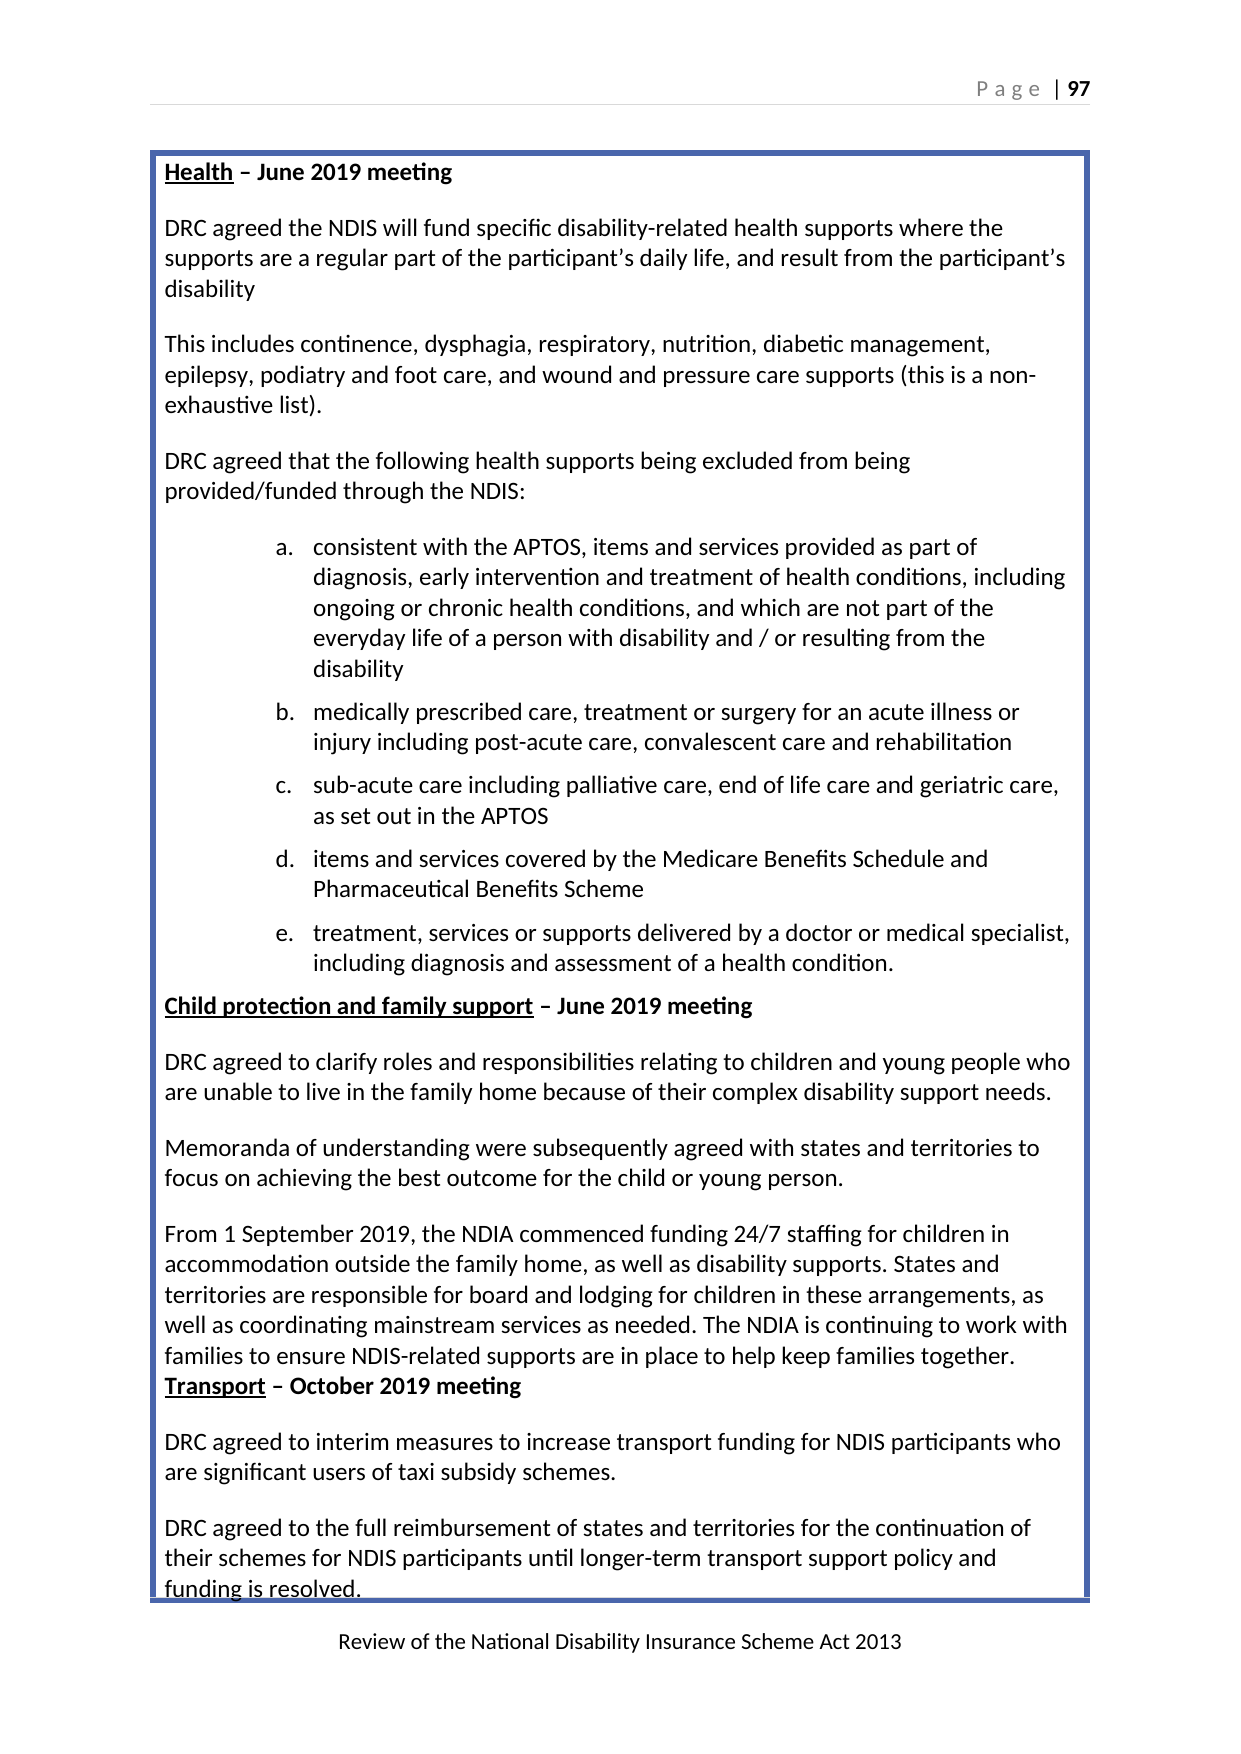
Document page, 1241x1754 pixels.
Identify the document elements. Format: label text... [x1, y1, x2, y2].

table_header Health – June 2019 meeting DRC agreed the NDIS will fund specific disability-related health supports where the supports are a regular part of the participant’s daily life, and result from the participant’s disability This includes continence, dysphagia, respiratory, nutrition, diabetic management, epilepsy, podiatry and foot care, and wound and pressure care supports (this is a non-exhaustive list). DRC agreed that the following health supports being excluded from being provided/funded through the NDIS: consistent with the APTOS, items and services provided as part of diagnosis, early intervention and treatment of health conditions, including ongoing or chronic health conditions, and which are not part of the everyday life of a person with disability and / or resulting from the disability medically prescribed care, treatment or surgery for an acute illness or injury including post-acute care, convalescent care and rehabilitation sub-acute care including palliative care, end of life care and geriatric care, as set out in the APTOS items and services covered by the Medicare Benefits Schedule and Pharmaceutical Benefits Scheme treatment, services or supports delivered by a doctor or medical specialist, including diagnosis and assessment of a health condition. Child protection and family support – June 2019 meeting DRC agreed to clarify roles and responsibilities relating to children and young people who are unable to live in the family home because of their complex disability support needs. Memoranda of understanding were subsequently agreed with states and territories to focus on achieving the best outcome for the child or young person. From 1 September 2019, the NDIA commenced funding 24/7 staffing for children in accommodation outside the family home, as well as disability supports. States and territories are responsible for board and lodging for children in these arrangements, as well as coordinating mainstream services as needed. The NDIA is continuing to work with families to ensure NDIS-related supports are in place to help keep families together. Transport – October 2019 meeting DRC agreed to interim measures to increase transport funding for NDIS participants who are significant users of taxi subsidy schemes. DRC agreed to the full reimbursement of states and territories for the continuation of their schemes for NDIS participants until longer-term transport support policy and funding is resolved. Mental health – October 2019 meeting DRC committed to improving access to the NDIS for people with psychosocial disability through a range of strategies, and priority areas for improvement to the access process, building a stronger focus on ‘recovery’ in the NDIS, and to better respond to the episodic nature of psychosocial disability. DRC agreed to strengthen information sharing, transparency and collaboration between Commonwealth, state and territory government funded mental health services and the NDIA. DRC agreed to the establishment of a Psychosocial Disability Recovery Framework, with a strong focus on recovery and supporting episodic needs, noting that this would be developed in consultation with states and territories. Justice – October 2019 meeting DRC agreed the NDIA will introduce Justice Liaison Officers in each state and territory to work across their justice systems. The Officers will provide a single point of contact for workers within each state and territory justice system, providing a coordinated approach to supporting NDIS participants in youth and adult justice systems. DRC agreed that targeted resources and training will be developed and implemented to improve the coordination of supports for NDIS participants interacting with the justice system. DRC agreed to improve information sharing processes between the states and territories and the NDIA to ensure NDIS participants interacting with the justice system received the supports they required. [156, 156, 1084, 1597]
